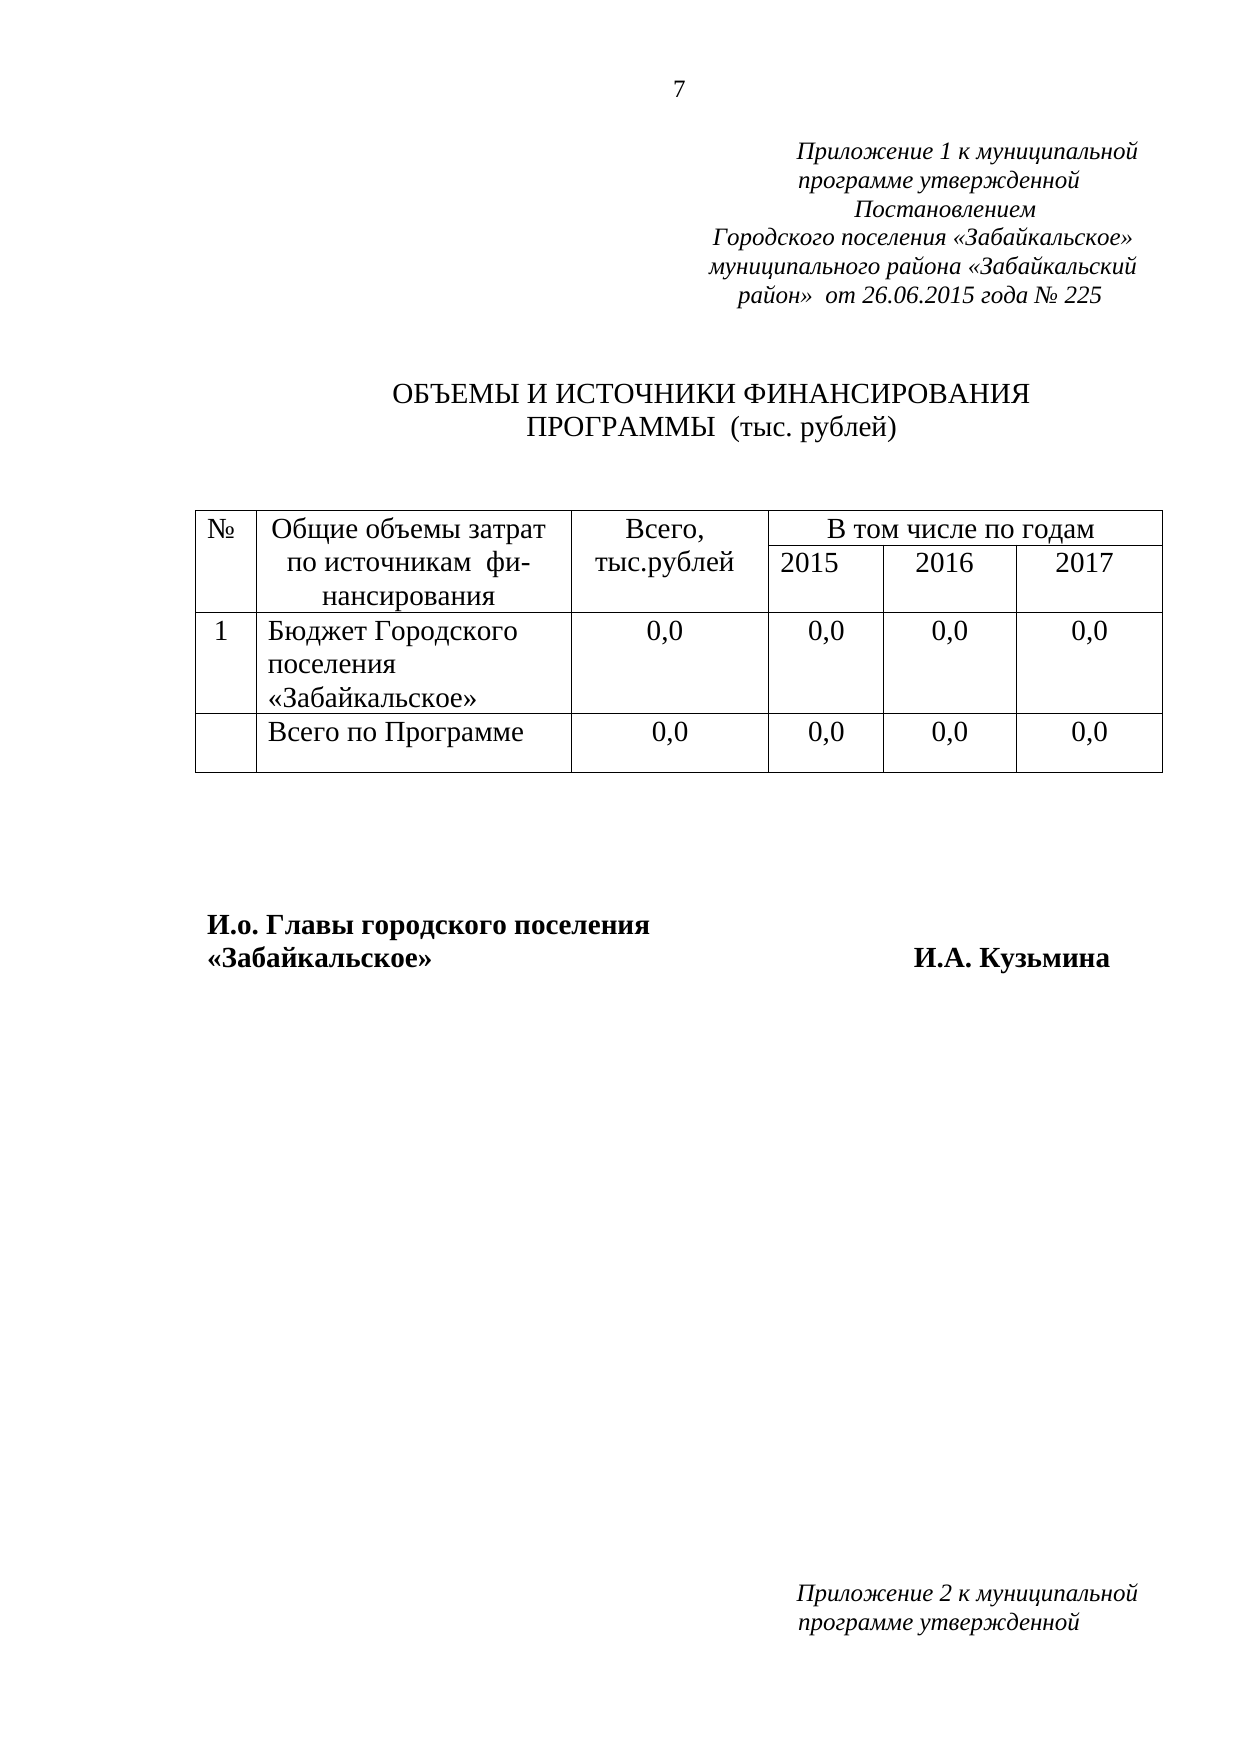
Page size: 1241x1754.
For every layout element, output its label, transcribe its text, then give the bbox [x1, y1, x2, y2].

text Приложение 2 к муниципальной программе утвержденной [796, 1578, 1141, 1635]
table_cell 0,0 [769, 613, 883, 713]
table_header Всего, тыс.рублей [572, 511, 768, 612]
table_header В том числе по годам [769, 511, 1162, 544]
text Постановлением [207, 194, 1152, 222]
table_cell 2015 [769, 546, 883, 612]
text муниципального района «Забайкальский [207, 251, 1152, 280]
text ОБЪЕМЫ И ИСТОЧНИКИ ФИНАНСИРОВАНИЯ [207, 376, 1141, 409]
table_cell 0,0 [1017, 613, 1162, 713]
table_cell 2016 [884, 546, 1016, 612]
text ПРОГРАММЫ (тыс. рублей) [207, 409, 1141, 443]
table_cell 0,0 [1017, 714, 1162, 772]
table_cell Всего по Программе [257, 714, 571, 772]
table_cell 0,0 [884, 613, 1016, 713]
table_header Общие объемы затрат по источникам финансирования [257, 511, 571, 612]
table_header № [196, 511, 256, 612]
text Городского поселения «Забайкальское» [207, 222, 1152, 251]
table_cell 0,0 [769, 714, 883, 772]
table_cell 2017 [1017, 546, 1162, 612]
table_cell Бюджет Городского поселения «Забайкальское» [257, 613, 571, 713]
table_cell 1 [196, 613, 256, 713]
table_cell 0,0 [884, 714, 1016, 772]
table_cell 0,0 [572, 714, 768, 772]
text Приложение 1 к муниципальной программе утвержденной [796, 136, 1141, 194]
table_cell [196, 714, 256, 772]
text И.о. Главы городского поселения [207, 907, 1152, 941]
text «Забайкальское» И.А. Кузьмина [207, 941, 1152, 974]
text район» от 26.06.2015 года № 225 [207, 280, 1152, 309]
table_cell 0,0 [572, 613, 768, 713]
